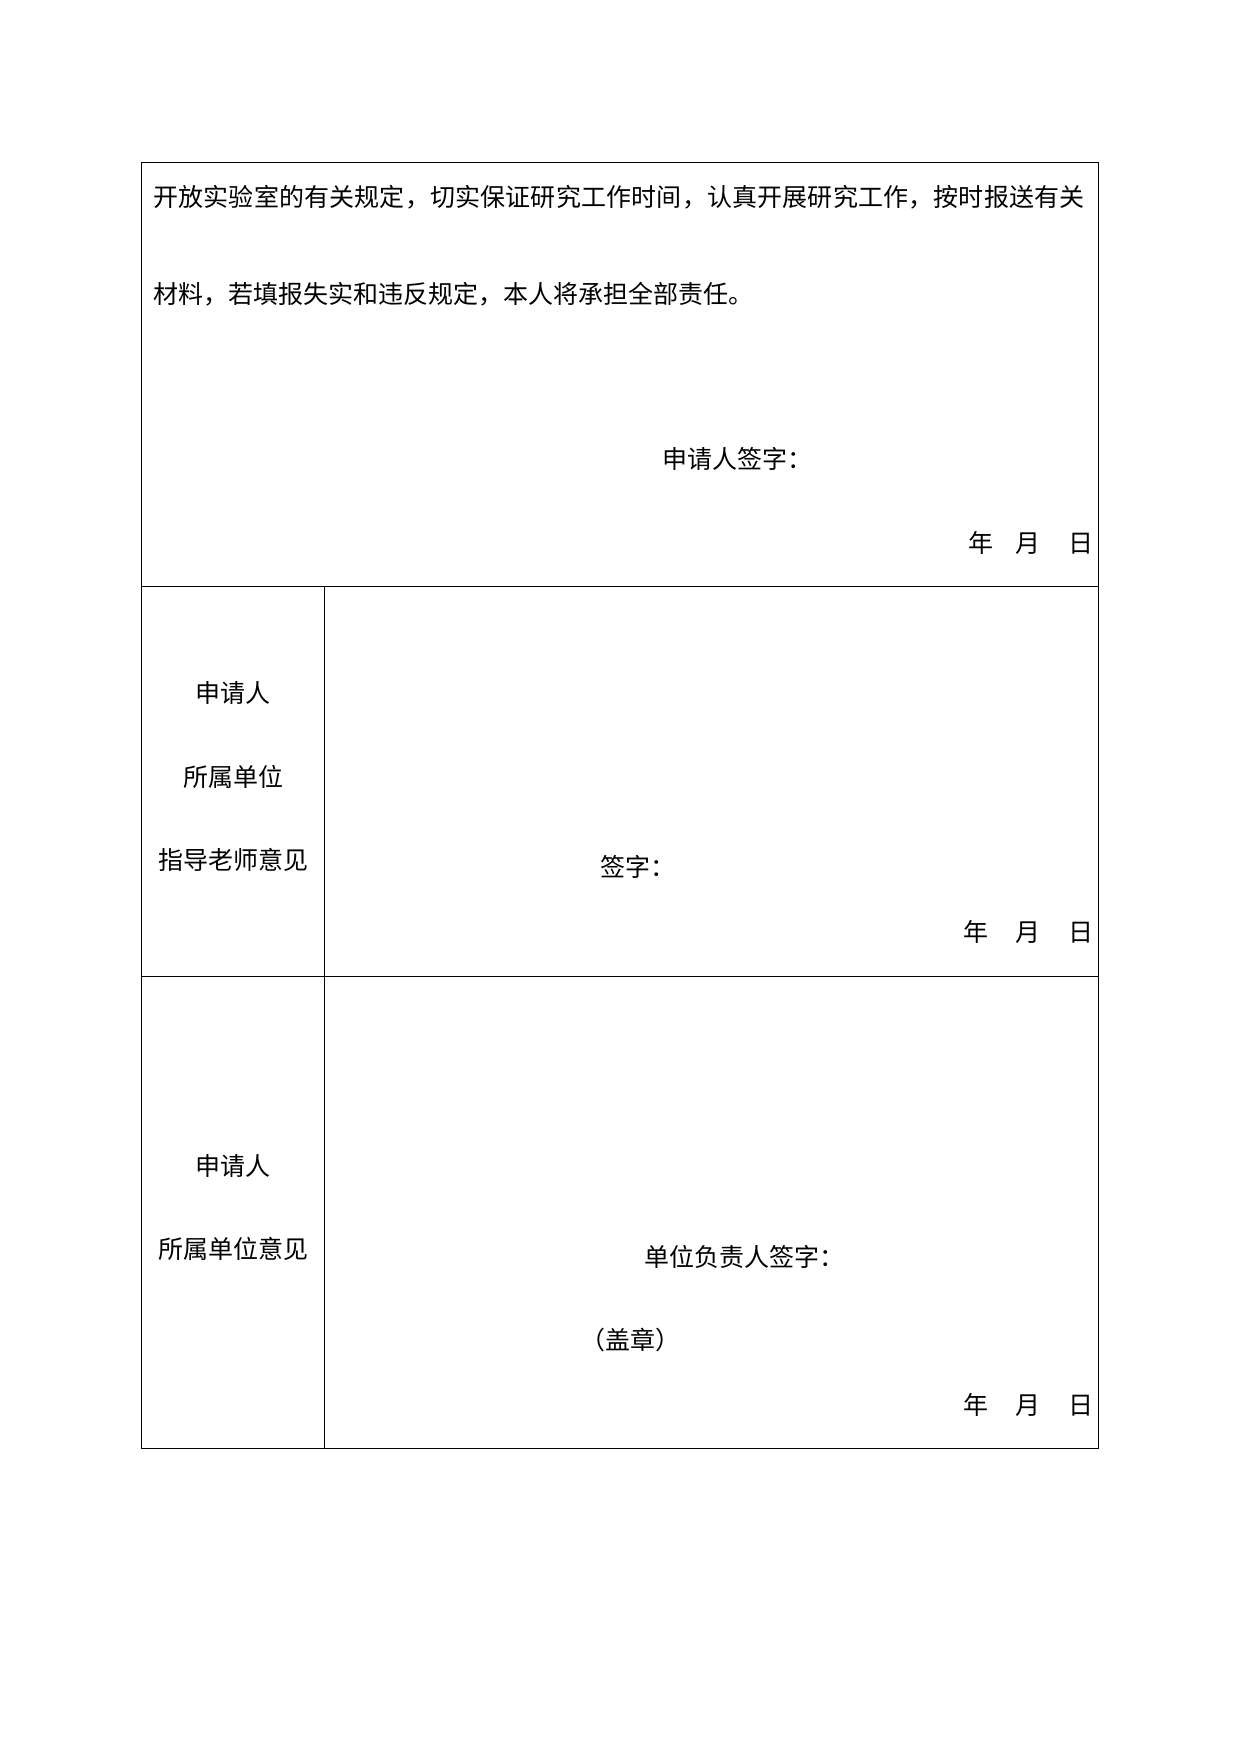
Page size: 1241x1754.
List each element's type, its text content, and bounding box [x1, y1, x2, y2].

table_cell 申请人 所属单位意见 [142, 977, 324, 1448]
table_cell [142, 163, 1098, 586]
table_cell 签字： 年 月 日 [325, 587, 1098, 976]
table_cell 申请人 所属单位 指导老师意见 [142, 587, 324, 976]
table_cell 单位负责人签字： （盖章） 年 月 日 [325, 977, 1098, 1448]
